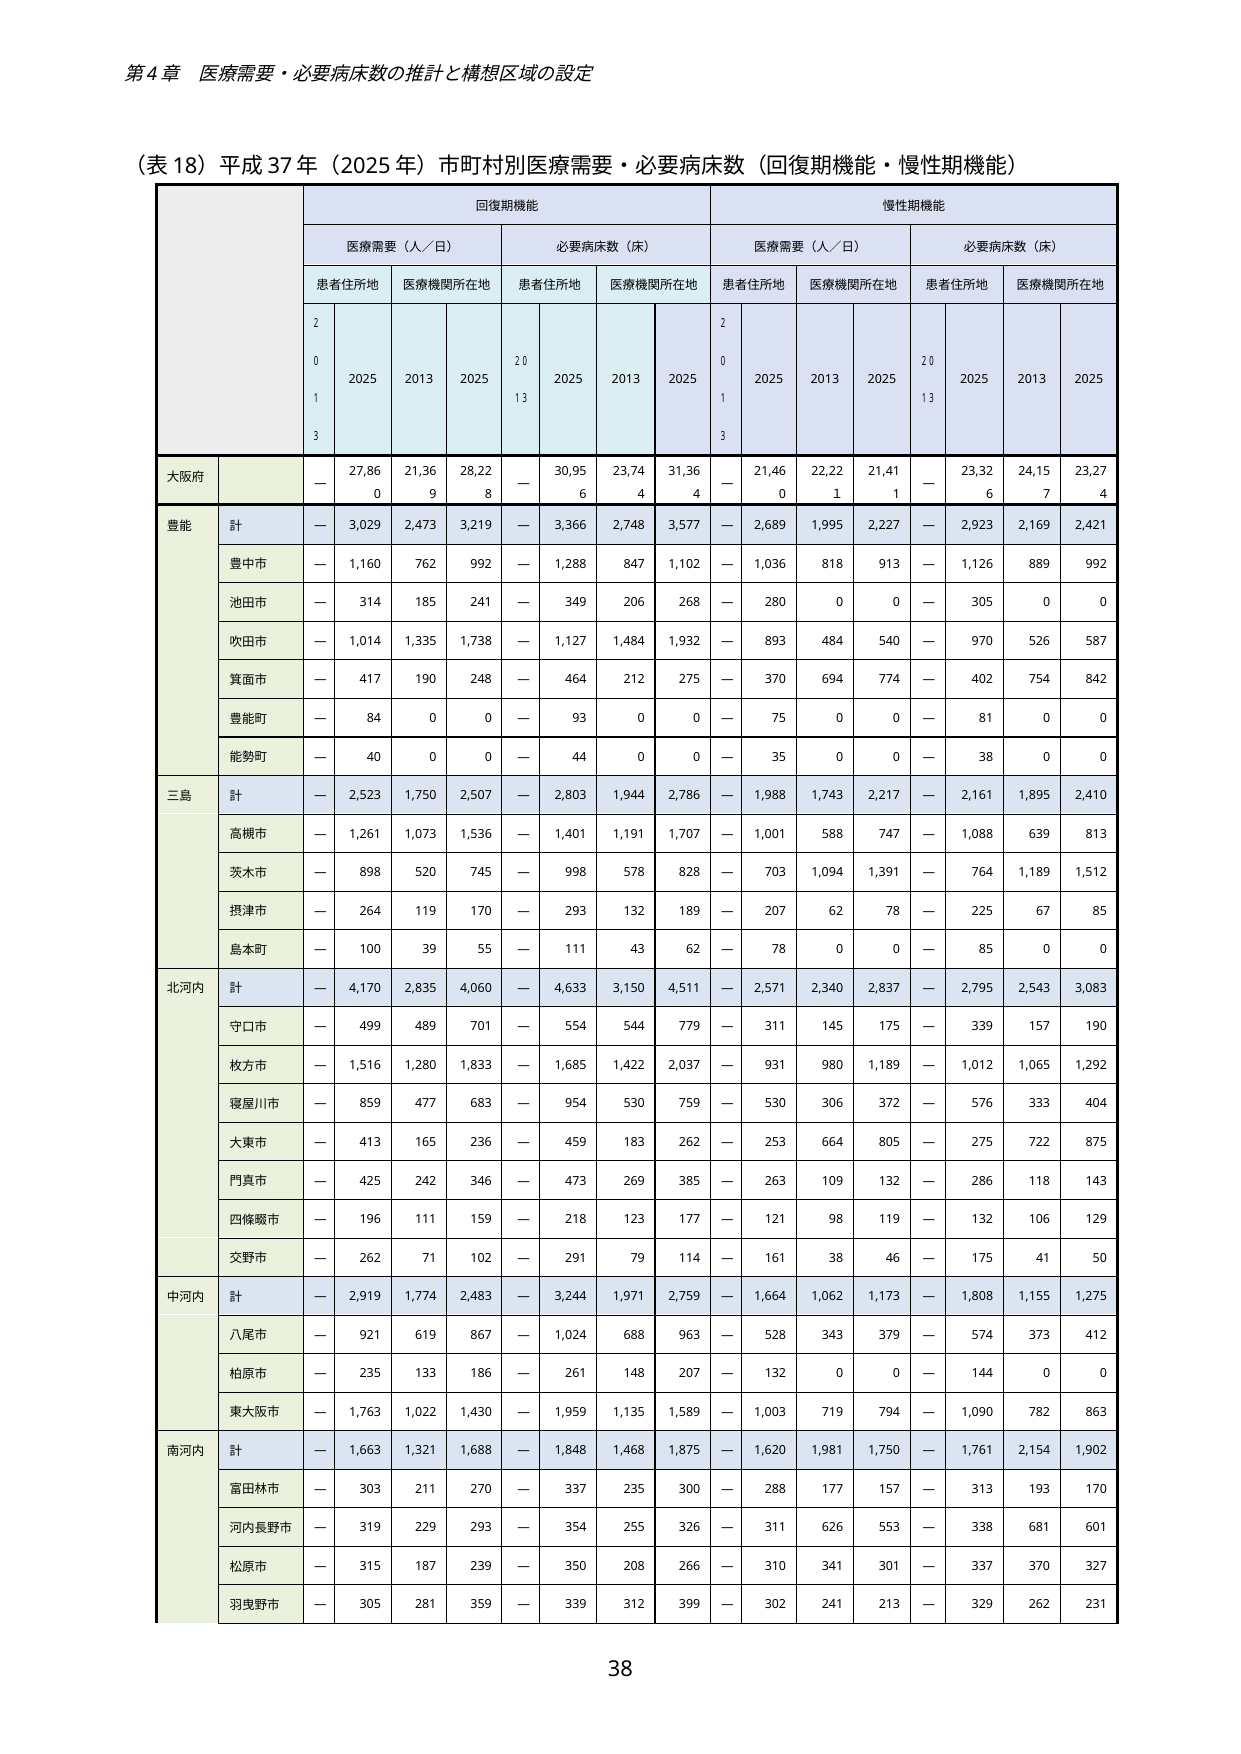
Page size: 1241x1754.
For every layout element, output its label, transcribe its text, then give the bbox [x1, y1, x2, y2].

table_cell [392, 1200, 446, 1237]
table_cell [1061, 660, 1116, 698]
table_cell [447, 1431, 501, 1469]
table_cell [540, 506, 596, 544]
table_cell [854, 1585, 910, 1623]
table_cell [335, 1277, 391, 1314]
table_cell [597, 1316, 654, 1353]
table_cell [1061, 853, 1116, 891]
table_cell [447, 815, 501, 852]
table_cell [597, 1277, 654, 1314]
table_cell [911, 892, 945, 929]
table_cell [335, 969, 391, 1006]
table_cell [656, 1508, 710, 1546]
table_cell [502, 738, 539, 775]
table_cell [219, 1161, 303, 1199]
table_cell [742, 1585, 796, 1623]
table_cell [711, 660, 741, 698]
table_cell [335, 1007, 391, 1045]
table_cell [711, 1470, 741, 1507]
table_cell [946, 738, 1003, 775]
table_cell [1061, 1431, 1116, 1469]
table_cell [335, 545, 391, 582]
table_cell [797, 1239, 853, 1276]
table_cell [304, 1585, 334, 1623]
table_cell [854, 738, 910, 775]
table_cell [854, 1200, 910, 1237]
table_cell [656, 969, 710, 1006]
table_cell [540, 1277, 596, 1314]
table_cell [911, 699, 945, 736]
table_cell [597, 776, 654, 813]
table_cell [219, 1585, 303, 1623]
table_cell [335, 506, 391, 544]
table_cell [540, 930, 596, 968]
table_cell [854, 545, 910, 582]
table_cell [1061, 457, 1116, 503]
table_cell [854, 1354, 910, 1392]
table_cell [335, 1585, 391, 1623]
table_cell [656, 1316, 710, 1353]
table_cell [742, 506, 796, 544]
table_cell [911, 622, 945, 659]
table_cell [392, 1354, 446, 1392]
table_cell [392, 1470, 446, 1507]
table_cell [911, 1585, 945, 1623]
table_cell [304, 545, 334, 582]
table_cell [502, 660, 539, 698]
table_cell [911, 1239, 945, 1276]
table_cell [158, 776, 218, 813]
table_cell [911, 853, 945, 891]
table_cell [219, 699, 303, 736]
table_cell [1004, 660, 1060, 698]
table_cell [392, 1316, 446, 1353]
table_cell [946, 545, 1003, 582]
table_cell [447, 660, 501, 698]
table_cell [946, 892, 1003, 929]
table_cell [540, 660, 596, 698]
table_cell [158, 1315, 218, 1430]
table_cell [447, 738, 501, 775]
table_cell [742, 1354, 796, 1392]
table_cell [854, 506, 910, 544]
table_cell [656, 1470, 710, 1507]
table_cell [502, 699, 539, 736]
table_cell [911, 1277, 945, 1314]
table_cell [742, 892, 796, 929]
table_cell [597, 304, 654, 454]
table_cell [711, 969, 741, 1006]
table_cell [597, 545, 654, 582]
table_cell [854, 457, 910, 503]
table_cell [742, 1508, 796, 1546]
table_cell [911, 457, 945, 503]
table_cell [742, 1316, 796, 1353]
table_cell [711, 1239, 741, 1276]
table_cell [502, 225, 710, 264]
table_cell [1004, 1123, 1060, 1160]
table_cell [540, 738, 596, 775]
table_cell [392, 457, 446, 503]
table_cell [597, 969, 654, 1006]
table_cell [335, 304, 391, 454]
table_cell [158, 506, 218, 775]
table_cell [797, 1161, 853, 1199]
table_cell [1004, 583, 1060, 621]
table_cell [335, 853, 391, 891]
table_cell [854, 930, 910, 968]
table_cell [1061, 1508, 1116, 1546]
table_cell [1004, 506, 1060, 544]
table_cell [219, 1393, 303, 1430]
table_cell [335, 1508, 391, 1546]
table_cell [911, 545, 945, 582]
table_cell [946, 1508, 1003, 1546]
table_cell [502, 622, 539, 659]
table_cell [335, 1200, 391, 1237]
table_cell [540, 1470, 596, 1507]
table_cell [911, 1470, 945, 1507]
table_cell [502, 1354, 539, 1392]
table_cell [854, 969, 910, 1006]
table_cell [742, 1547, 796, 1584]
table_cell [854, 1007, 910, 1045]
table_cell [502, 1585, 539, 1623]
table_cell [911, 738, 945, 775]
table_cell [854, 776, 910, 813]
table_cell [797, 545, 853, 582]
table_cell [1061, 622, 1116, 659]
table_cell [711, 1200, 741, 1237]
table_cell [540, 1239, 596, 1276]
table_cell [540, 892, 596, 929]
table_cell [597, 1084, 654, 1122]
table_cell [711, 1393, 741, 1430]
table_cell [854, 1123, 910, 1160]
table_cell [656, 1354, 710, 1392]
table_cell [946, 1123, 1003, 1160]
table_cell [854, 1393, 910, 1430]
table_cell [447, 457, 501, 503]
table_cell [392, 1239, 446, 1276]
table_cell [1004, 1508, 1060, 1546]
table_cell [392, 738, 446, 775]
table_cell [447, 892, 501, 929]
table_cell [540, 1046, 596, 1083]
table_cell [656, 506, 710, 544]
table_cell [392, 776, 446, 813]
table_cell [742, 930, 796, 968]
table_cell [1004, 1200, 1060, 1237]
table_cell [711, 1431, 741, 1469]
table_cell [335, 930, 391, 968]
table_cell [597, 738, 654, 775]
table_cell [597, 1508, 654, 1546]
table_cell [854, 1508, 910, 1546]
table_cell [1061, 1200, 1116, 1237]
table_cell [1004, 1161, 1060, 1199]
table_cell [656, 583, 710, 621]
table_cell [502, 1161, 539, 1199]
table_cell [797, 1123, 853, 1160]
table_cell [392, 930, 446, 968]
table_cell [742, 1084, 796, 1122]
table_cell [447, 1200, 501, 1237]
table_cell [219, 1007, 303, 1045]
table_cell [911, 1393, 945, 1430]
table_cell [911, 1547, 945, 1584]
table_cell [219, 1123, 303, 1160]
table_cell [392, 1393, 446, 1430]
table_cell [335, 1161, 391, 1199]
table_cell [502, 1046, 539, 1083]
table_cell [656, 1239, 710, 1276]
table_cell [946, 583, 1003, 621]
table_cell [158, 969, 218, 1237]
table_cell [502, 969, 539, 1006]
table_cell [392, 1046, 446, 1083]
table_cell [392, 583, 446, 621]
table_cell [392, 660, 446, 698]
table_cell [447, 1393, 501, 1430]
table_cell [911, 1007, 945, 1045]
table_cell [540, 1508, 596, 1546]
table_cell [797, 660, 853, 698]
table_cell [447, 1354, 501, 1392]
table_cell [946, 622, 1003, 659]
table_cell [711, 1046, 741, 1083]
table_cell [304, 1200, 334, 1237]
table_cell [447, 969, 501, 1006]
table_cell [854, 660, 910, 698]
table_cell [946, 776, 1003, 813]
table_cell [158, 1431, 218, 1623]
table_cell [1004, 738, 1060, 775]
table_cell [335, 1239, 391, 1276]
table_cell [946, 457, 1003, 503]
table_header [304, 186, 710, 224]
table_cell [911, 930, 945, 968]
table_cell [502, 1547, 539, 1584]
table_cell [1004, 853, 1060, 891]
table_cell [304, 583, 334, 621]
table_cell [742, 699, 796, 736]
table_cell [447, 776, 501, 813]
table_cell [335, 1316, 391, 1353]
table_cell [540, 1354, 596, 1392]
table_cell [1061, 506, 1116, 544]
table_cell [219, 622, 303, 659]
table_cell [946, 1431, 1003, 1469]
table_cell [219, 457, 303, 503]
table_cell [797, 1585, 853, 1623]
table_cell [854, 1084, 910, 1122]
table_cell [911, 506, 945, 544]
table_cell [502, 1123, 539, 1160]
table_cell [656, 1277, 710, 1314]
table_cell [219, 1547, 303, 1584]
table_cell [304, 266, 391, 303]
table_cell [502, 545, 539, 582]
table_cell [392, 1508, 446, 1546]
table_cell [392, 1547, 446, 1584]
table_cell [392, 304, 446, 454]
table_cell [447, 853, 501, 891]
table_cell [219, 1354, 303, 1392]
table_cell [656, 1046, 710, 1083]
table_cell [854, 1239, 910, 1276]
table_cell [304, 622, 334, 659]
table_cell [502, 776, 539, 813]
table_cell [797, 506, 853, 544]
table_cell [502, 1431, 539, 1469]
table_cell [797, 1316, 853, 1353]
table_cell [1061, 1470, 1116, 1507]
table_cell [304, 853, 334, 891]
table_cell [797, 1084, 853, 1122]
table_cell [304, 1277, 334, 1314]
text （表18）平成37年（2025年）市町村別医療需要・必要病床数（回復期機能・慢性期機能） [124, 146, 1116, 183]
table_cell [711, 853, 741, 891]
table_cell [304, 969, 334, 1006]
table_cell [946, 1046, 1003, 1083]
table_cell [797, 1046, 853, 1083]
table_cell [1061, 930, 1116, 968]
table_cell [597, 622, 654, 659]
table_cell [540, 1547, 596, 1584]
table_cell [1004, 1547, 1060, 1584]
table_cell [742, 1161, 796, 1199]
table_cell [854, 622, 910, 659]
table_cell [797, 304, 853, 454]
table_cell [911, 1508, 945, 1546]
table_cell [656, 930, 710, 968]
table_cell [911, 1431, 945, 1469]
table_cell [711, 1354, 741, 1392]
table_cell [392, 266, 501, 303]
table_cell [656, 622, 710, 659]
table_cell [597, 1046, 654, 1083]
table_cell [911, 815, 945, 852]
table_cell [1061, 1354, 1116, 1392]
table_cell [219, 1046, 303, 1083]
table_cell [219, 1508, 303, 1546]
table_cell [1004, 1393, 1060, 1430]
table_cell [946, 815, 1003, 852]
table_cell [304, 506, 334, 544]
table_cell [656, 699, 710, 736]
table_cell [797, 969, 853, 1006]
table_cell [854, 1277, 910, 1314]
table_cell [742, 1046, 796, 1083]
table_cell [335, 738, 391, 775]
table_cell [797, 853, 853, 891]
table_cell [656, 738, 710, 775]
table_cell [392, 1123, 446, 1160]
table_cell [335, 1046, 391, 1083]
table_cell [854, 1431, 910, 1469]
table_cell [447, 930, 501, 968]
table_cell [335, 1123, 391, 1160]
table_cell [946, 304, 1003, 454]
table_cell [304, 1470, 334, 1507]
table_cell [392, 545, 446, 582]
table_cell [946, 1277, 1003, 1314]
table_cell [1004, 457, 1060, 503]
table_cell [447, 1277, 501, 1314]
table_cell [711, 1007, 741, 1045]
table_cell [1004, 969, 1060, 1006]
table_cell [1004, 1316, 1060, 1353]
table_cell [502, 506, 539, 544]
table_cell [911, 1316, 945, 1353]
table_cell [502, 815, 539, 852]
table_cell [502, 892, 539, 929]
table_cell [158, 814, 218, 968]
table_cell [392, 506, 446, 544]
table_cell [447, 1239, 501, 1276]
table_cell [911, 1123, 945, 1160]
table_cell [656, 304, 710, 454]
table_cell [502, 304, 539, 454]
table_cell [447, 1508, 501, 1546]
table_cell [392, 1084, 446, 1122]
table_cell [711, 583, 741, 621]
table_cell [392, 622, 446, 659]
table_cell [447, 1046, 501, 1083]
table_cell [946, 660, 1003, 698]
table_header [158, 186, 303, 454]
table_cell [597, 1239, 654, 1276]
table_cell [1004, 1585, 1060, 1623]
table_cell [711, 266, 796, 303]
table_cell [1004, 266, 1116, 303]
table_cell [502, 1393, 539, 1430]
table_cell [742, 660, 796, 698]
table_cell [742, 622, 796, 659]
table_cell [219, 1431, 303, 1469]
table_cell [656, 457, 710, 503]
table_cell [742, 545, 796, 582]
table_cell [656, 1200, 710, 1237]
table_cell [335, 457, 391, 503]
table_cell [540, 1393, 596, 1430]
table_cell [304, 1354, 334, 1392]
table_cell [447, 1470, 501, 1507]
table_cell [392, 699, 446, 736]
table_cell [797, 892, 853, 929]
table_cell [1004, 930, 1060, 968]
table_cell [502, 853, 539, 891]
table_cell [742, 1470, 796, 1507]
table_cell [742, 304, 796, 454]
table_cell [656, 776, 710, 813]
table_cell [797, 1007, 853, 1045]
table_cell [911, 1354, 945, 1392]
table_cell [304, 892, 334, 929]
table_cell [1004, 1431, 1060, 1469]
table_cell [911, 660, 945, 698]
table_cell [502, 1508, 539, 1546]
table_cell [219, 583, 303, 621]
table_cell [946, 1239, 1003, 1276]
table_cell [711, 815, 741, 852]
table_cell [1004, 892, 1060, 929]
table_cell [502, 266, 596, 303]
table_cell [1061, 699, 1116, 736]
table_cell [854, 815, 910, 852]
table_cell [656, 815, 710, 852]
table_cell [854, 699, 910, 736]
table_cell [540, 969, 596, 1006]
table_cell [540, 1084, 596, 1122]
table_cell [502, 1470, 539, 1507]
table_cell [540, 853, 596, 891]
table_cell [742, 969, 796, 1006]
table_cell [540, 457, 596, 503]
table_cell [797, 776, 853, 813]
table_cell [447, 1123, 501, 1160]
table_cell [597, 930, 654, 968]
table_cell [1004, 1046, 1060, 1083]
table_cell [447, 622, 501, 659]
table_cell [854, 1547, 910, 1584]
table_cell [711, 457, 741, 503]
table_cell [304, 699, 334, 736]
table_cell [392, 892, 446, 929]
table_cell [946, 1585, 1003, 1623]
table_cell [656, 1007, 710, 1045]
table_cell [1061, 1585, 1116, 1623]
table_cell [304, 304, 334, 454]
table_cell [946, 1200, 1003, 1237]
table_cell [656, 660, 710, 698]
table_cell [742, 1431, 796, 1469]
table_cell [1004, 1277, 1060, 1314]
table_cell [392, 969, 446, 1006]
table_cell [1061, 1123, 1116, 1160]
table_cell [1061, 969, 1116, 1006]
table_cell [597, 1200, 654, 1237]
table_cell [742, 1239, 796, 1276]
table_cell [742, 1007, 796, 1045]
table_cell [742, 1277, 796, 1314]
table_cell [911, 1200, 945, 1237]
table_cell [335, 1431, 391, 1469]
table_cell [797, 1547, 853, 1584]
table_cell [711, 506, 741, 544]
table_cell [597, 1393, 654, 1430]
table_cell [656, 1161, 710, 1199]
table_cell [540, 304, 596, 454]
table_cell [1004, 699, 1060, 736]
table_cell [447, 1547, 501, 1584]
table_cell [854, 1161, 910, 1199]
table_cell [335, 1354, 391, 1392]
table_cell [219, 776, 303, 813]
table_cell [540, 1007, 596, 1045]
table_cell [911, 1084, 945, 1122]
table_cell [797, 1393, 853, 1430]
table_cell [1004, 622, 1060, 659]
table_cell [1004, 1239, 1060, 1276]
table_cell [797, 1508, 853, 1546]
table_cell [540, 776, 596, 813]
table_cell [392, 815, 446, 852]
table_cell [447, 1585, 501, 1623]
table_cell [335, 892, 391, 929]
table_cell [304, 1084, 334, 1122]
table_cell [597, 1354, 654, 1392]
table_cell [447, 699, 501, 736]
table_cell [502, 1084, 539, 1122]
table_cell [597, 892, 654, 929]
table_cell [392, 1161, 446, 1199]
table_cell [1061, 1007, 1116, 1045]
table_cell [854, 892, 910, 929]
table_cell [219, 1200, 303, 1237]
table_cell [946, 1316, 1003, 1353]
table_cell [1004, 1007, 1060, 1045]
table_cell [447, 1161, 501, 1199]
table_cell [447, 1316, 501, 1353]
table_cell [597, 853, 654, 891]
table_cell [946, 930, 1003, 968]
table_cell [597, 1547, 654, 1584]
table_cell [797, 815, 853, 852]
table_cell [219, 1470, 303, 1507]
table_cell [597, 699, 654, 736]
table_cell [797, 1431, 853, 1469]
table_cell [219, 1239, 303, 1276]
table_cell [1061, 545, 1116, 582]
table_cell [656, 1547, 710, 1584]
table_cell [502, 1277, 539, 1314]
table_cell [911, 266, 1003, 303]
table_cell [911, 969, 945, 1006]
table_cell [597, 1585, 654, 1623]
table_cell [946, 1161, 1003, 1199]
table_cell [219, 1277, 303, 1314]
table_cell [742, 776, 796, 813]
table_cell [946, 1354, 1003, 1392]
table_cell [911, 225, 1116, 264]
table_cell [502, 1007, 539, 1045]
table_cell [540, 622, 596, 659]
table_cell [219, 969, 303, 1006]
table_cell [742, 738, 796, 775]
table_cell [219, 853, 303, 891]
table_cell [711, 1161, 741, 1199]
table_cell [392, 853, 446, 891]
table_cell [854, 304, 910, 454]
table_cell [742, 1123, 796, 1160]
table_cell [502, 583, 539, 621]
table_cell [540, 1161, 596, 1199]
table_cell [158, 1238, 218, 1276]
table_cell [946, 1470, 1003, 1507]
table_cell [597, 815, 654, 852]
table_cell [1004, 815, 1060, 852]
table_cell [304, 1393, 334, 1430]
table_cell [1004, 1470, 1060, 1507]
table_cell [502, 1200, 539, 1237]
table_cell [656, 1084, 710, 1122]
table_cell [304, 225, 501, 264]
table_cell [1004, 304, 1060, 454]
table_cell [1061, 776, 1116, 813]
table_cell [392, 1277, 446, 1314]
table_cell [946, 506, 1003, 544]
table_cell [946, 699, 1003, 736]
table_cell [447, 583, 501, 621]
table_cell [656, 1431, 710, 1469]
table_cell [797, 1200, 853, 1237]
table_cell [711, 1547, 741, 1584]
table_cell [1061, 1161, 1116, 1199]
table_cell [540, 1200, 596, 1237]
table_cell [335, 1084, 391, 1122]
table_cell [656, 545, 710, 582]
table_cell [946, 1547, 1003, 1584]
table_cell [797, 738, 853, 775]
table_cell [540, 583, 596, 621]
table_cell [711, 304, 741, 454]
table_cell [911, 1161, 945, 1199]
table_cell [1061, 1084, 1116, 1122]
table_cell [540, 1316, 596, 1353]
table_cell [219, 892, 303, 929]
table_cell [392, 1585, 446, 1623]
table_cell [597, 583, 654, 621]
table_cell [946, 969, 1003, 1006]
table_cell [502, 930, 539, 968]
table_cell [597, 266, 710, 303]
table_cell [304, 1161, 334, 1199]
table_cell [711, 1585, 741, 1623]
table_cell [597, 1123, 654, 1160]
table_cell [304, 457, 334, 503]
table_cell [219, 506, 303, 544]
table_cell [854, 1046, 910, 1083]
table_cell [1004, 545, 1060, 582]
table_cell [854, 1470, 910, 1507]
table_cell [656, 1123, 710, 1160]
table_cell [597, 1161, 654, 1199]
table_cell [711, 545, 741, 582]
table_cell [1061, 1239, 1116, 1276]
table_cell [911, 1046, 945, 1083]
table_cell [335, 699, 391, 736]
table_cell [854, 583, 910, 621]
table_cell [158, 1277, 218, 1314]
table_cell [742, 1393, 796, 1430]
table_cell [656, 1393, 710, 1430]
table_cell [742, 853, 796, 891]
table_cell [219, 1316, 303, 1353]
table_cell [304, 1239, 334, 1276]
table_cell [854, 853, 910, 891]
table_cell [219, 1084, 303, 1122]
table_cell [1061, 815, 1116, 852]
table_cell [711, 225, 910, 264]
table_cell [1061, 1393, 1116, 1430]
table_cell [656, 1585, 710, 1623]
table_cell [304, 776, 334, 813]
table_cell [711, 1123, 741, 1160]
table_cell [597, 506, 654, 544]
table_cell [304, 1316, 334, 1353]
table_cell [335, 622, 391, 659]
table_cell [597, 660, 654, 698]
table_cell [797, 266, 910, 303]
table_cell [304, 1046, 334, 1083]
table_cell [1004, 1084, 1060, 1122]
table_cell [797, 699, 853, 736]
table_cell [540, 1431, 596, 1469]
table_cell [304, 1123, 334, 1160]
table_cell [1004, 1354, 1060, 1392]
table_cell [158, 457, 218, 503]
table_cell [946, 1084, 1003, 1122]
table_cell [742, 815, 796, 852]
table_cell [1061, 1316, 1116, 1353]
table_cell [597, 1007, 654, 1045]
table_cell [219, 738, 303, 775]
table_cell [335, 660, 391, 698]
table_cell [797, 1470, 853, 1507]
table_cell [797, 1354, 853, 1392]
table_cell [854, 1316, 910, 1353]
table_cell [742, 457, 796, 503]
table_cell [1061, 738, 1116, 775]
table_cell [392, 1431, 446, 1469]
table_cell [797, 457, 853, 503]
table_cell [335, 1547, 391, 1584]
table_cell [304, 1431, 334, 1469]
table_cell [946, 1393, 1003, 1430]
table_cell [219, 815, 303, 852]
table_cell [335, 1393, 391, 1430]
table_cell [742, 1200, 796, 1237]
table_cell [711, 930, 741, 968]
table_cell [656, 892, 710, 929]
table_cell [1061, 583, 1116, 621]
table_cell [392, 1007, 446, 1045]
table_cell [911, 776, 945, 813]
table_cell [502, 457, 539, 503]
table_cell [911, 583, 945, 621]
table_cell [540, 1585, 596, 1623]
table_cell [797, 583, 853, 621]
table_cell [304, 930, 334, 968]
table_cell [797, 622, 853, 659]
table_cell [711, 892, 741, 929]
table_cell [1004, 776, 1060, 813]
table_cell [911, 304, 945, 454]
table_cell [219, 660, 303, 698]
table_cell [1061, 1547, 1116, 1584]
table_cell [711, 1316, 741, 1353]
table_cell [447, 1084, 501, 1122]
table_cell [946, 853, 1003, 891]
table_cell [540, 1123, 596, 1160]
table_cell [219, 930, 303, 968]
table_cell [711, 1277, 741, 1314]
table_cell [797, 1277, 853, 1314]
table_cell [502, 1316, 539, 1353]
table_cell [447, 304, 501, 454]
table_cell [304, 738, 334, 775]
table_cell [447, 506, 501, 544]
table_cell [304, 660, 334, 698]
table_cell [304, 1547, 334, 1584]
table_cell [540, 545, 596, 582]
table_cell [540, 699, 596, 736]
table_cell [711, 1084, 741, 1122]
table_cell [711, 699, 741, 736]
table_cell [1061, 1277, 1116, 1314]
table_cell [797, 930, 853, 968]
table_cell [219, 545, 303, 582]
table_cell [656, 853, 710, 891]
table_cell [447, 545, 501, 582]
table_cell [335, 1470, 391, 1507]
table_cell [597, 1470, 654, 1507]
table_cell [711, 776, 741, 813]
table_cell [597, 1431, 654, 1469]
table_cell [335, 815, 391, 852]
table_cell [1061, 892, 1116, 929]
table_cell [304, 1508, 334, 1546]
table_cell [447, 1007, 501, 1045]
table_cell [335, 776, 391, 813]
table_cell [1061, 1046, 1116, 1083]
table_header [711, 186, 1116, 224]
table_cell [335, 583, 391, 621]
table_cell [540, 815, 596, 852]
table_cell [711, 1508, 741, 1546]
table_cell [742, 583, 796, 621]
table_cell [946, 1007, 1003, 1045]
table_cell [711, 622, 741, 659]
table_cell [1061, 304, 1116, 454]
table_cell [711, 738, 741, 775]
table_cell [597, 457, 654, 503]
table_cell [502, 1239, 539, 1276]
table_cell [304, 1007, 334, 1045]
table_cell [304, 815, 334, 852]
